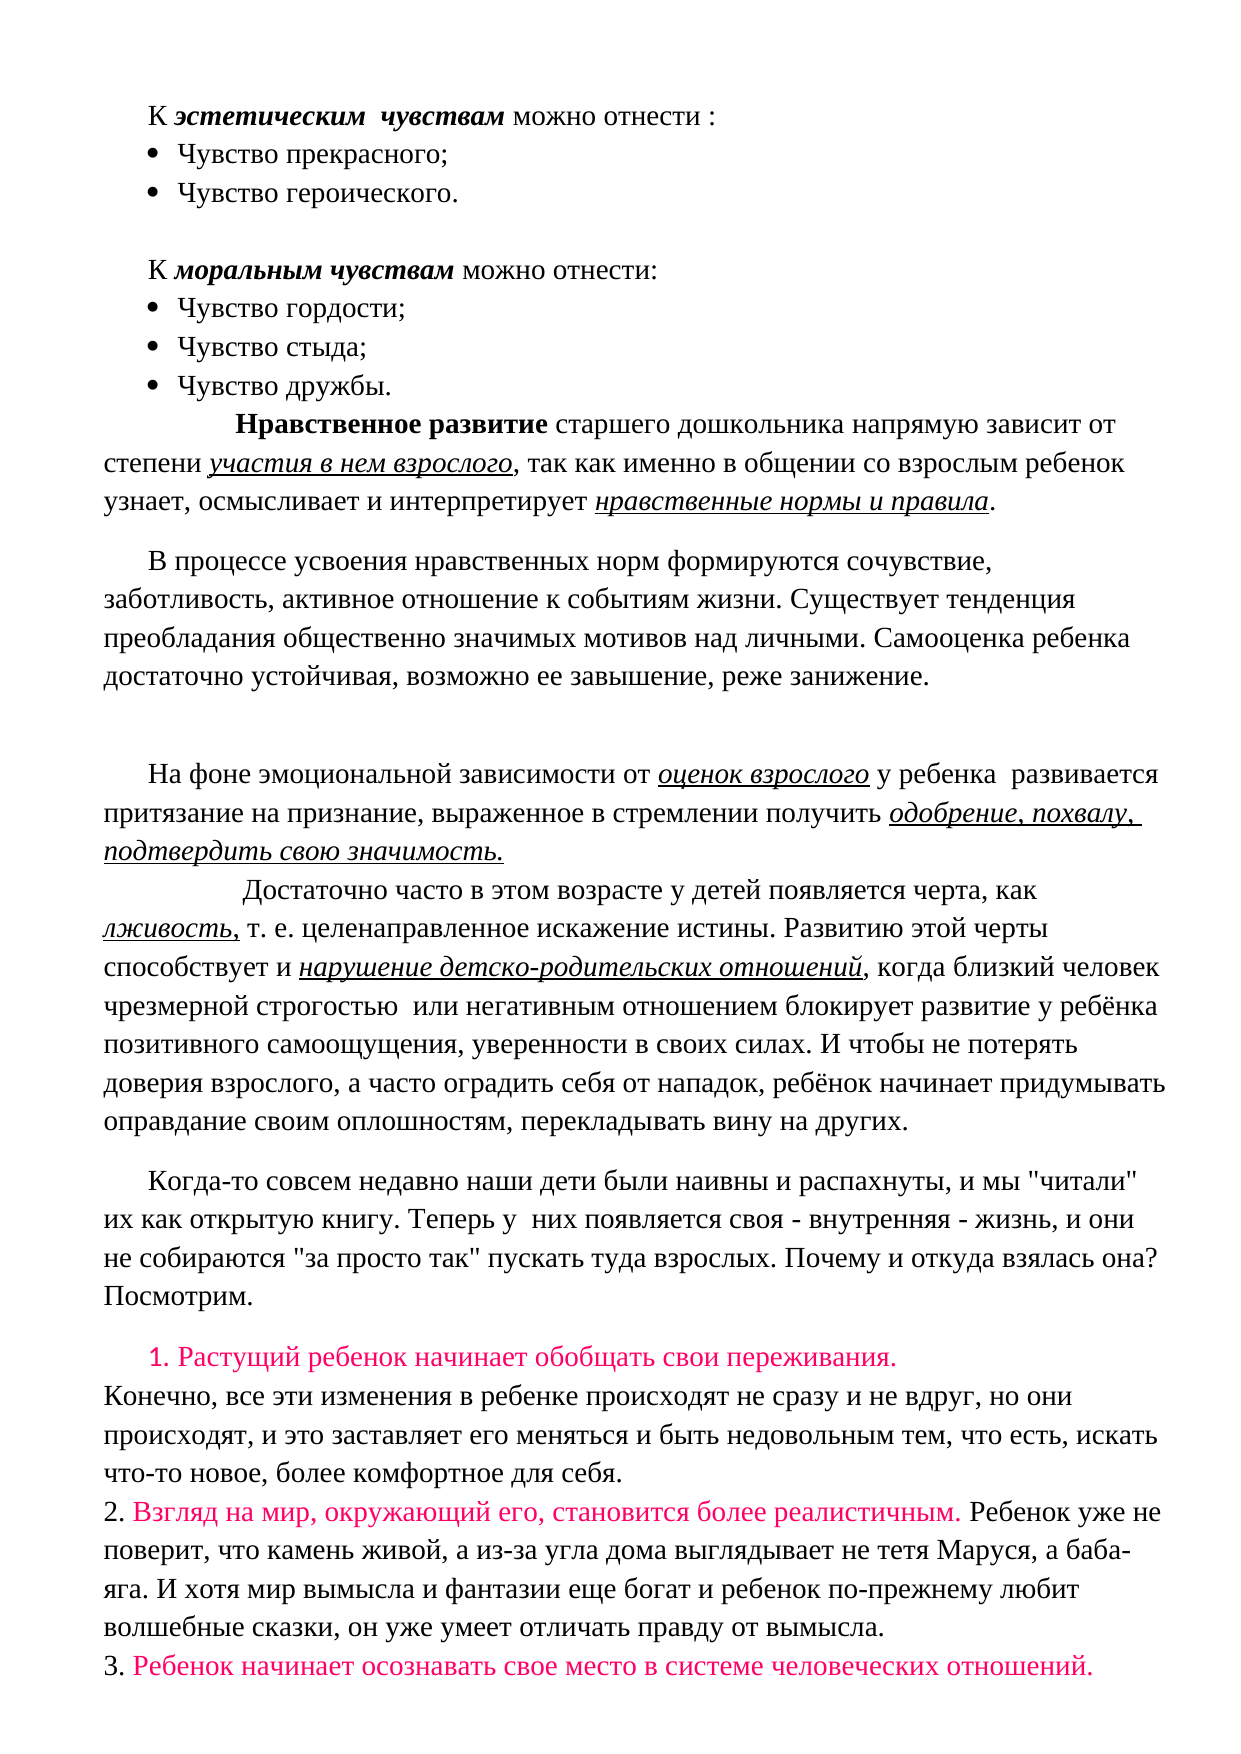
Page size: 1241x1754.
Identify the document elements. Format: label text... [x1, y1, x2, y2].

list Чувство прекрасного; [103, 136, 1167, 170]
list К эстетическим чувствам можно отнести : [103, 98, 1167, 131]
list Достаточно часто в этом возрасте у детей появляется черта, как лживость, т. е. целенаправленное искажение истины. Развитию этой черты способствует и нарушение детско-родительских отношений, когда близкий человек чрезмерной строгостью или негативным отношением блокирует развитие у ребёнка позитивного самоощущения, уверенности в своих силах. И чтобы не потерять доверия взрослого, а часто оградить себя от нападок, ребёнок начинает придумывать оправдание своим оплошностям, перекладывать вину на других. [103, 872, 1167, 1137]
list Чувство героического. [103, 175, 1167, 208]
text В процессе усвоения нравственных норм формируются сочувствие, заботливость, активное отношение к событиям жизни. Существует тенденция преобладания общественно значимых мотивов над личными. Самооценка ребенка достаточно устойчивая, возможно ее завышение, реже занижение. [103, 543, 1167, 692]
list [103, 1338, 1167, 1682]
list Нравственное развитие старшего дошкольника напрямую зависит от степени участия в нем взрослого, так как именно в общении со взрослым ребенок узнает, осмысливает и интерпретирует нравственные нормы и правила. [103, 406, 1167, 517]
list На фоне эмоциональной зависимости от оценок взрослого у ребенка развивается притязание на признание, выраженное в стремлении получить одобрение, похвалу, подтвердить свою значимость. [103, 756, 1167, 867]
list Чувство дружбы. [103, 368, 1167, 401]
text Когда-то совсем недавно наши дети были наивны и распахнуты, и мы "читали" их как открытую книгу. Теперь у них появляется своя - внутренняя - жизнь, и они не собираются "за просто так" пускать туда взрослых. Почему и откуда взялась она? Посмотрим. [103, 1163, 1167, 1312]
list К моральным чувствам можно отнести: [103, 252, 1167, 286]
list Чувство стыда; [103, 329, 1167, 363]
list Чувство гордости; [103, 291, 1167, 324]
